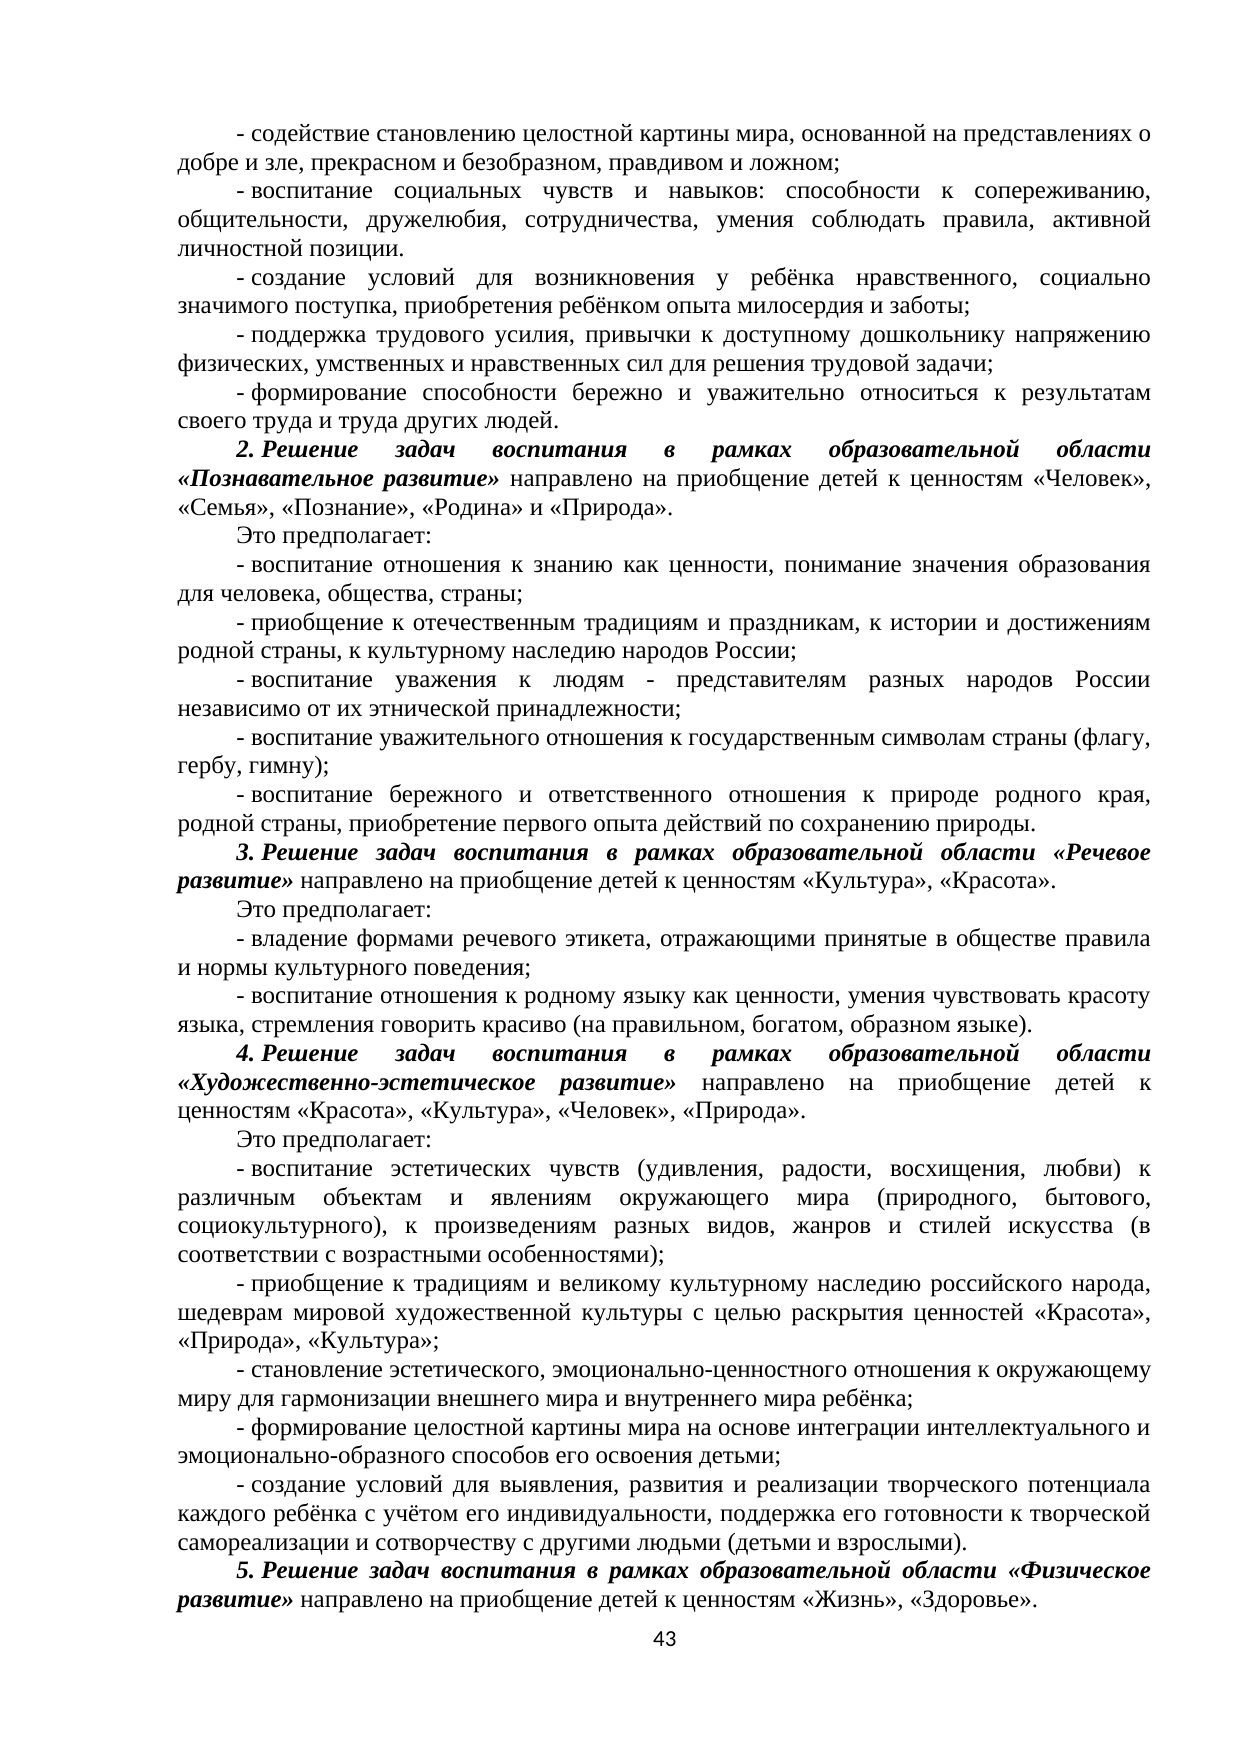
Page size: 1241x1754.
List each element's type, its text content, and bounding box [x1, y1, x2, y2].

text - воспитание эстетических чувств (удивления, радости, восхищения, любви) к различным объектам и явлениям окружающего мира (природного, бытового, социокультурного), к произведениям разных видов, жанров и стилей искусства (в соответствии с возрастными особенностями); [177, 1153, 1152, 1268]
text - владение формами речевого этикета, отражающими принятые в обществе правила и нормы культурного поведения; [177, 923, 1152, 981]
text 2. Решение задач воспитания в рамках образовательной области «Познавательное развитие» направлено на приобщение детей к ценностям «Человек», «Семья», «Познание», «Родина» и «Природа». [177, 434, 1152, 521]
text - содействие становлению целостной картины мира, основанной на представлениях о добре и зле, прекрасном и безобразном, правдивом и ложном; [177, 118, 1152, 176]
text - приобщение к отечественным традициям и праздникам, к истории и достижениям родной страны, к культурному наследию народов России; [177, 607, 1152, 664]
text - поддержка трудового усилия, привычки к доступному дошкольнику напряжению физических, умственных и нравственных сил для решения трудовой задачи; [177, 319, 1152, 377]
text - воспитание отношения к знанию как ценности, понимание значения образования для человека, общества, страны; [177, 549, 1152, 607]
text - формирование способности бережно и уважительно относиться к результатам своего труда и труда других людей. [177, 377, 1152, 434]
text - приобщение к традициям и великому культурному наследию российского народа, шедеврам мировой художественной культуры с целью раскрытия ценностей «Красота», «Природа», «Культура»; [177, 1268, 1152, 1354]
text - создание условий для выявления, развития и реализации творческого потенциала каждого ребёнка с учётом его индивидуальности, поддержка его готовности к творческой самореализации и сотворчеству с другими людьми (детьми и взрослыми). [177, 1469, 1152, 1556]
text - воспитание социальных чувств и навыков: способности к сопереживанию, общительности, дружелюбия, сотрудничества, умения соблюдать правила, активной личностной позиции. [177, 176, 1152, 262]
text - становление эстетического, эмоционально-ценностного отношения к окружающему миру для гармонизации внешнего мира и внутреннего мира ребёнка; [177, 1354, 1152, 1412]
text - формирование целостной картины мира на основе интеграции интеллектуального и эмоционально-образного способов его освоения детьми; [177, 1412, 1152, 1469]
text 4. Решение задач воспитания в рамках образовательной области «Художественно-эстетическое развитие» направлено на приобщение детей к ценностям «Красота», «Культура», «Человек», «Природа». [177, 1038, 1152, 1124]
text Это предполагает: [177, 1124, 1152, 1153]
text Это предполагает: [177, 521, 1152, 549]
text 5. Решение задач воспитания в рамках образовательной области «Физическое развитие» направлено на приобщение детей к ценностям «Жизнь», «Здоровье». [177, 1556, 1152, 1613]
text - создание условий для возникновения у ребёнка нравственного, социально значимого поступка, приобретения ребёнком опыта милосердия и заботы; [177, 262, 1152, 319]
text 3. Решение задач воспитания в рамках образовательной области «Речевое развитие» направлено на приобщение детей к ценностям «Культура», «Красота». [177, 837, 1152, 894]
text - воспитание отношения к родному языку как ценности, умения чувствовать красоту языка, стремления говорить красиво (на правильном, богатом, образном языке). [177, 981, 1152, 1038]
text Это предполагает: [177, 894, 1152, 923]
text - воспитание уважения к людям - представителям разных народов России независимо от их этнической принадлежности; [177, 664, 1152, 722]
text - воспитание бережного и ответственного отношения к природе родного края, родной страны, приобретение первого опыта действий по сохранению природы. [177, 779, 1152, 837]
text - воспитание уважительного отношения к государственным символам страны (флагу, гербу, гимну); [177, 722, 1152, 779]
